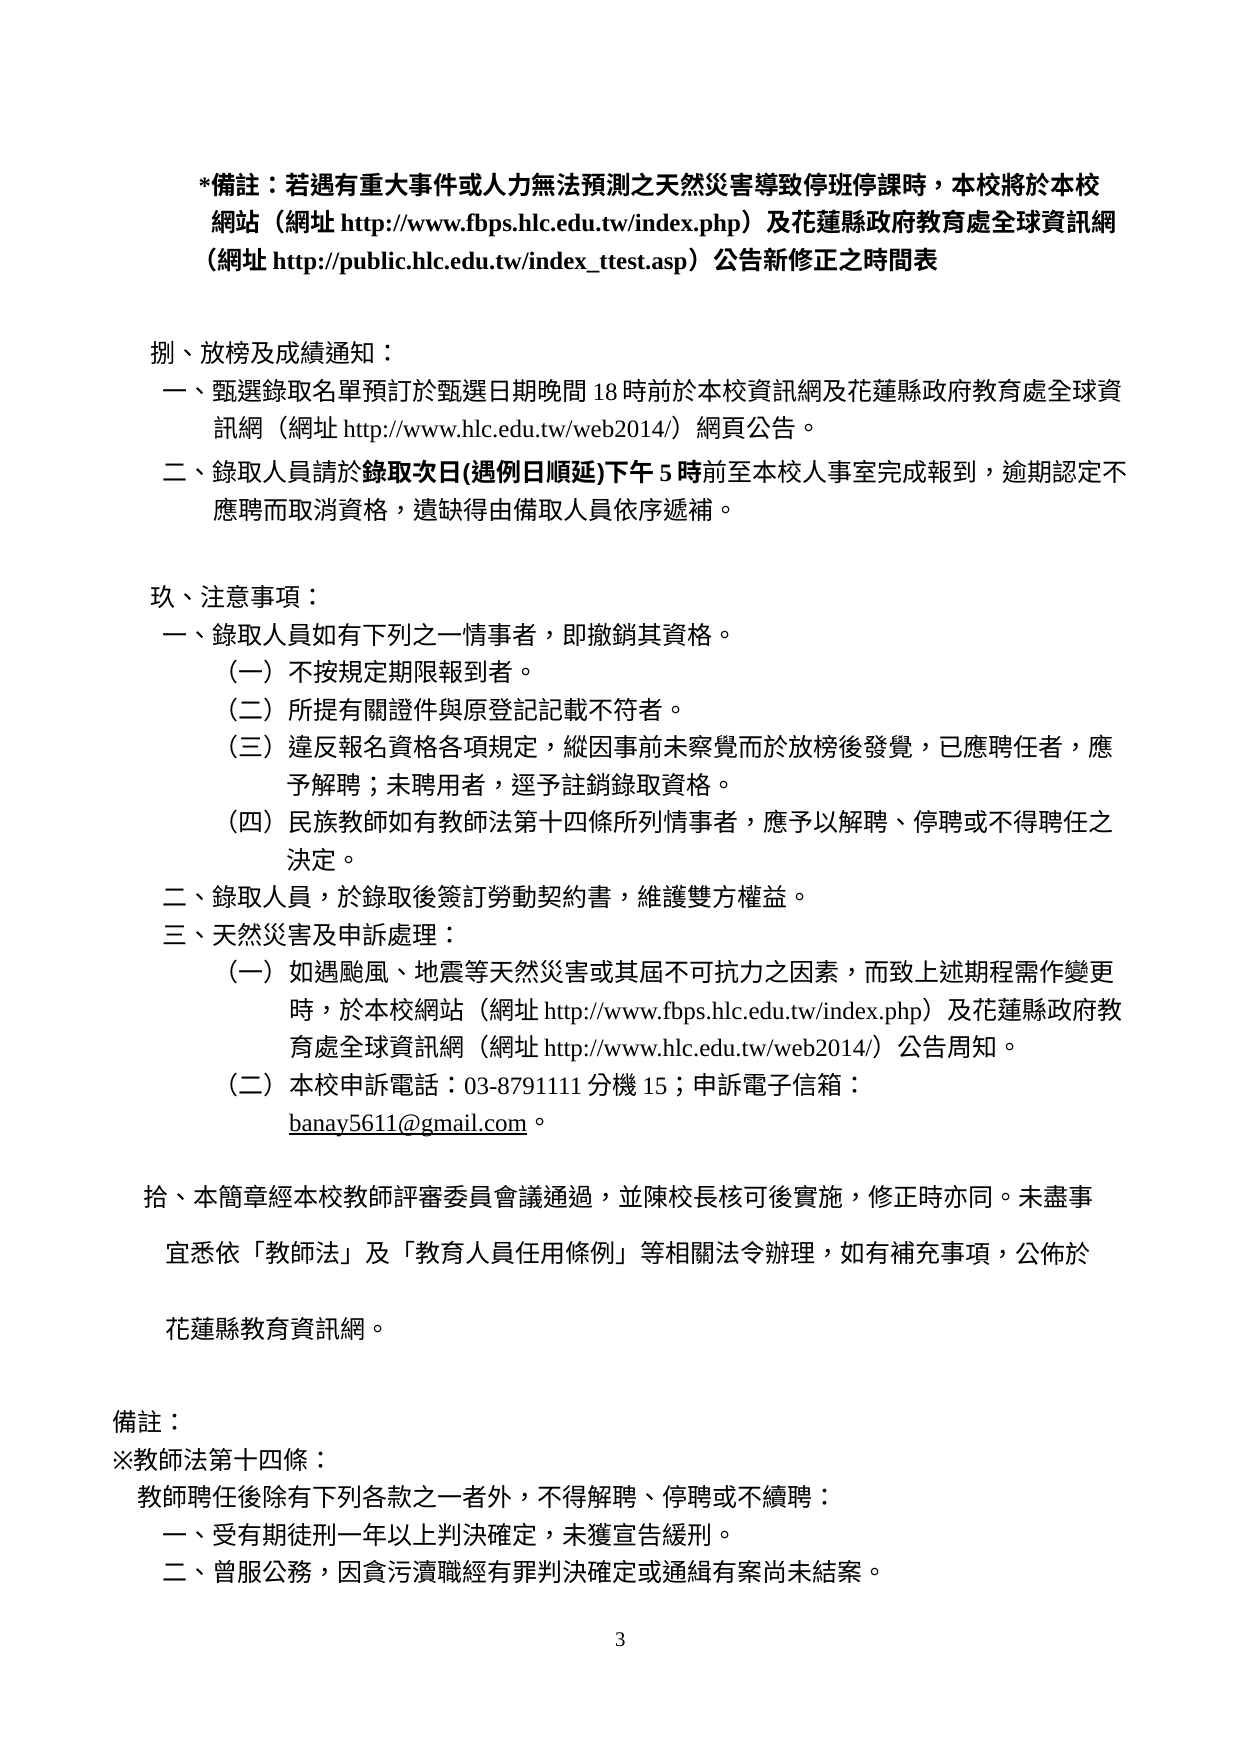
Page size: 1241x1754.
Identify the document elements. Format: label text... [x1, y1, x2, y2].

text 二、錄取人員，於錄取後簽訂勞動契約書，維護雙方權益。 [162, 877, 1128, 914]
text （一）不按規定期限報到者。 [213, 652, 1128, 689]
list 如遇颱風、地震等天然災害或其屆不可抗力之因素，而致上述期程需作變更時，於本校網站（網址http://www.fbps.hlc.edu.tw/index.php）及花蓮縣政府教育處全球資訊網（網址http://www.hlc.edu.tw/web2014/）公告周知。 [213, 952, 1128, 1064]
text 玖、注意事項： [112, 577, 1128, 614]
text （二）所提有關證件與原登記記載不符者。 [213, 689, 1128, 727]
text （網址http://public.hlc.edu.tw/index_ttest.asp）公告新修正之時間表 [124, 239, 1128, 277]
list 一、甄選錄取名單預訂於甄選日期晚間18時前於本校資訊網及花蓮縣政府教育處全球資訊網（網址http://www.hlc.edu.tw/web2014/）網頁公告。 [162, 371, 1128, 446]
text 教師聘任後除有下列各款之一者外，不得解聘、停聘或不續聘： [112, 1477, 1128, 1514]
text ※教師法第十四條： [112, 1439, 1128, 1477]
text 拾、本簡章經本校教師評審委員會議通過，並陳校長核可後實施，修正時亦同。未盡事宜悉依「教師法」及「教育人員任用條例」等相關法令辦理，如有補充事項，公佈於花蓮縣教育資訊網。 [112, 1177, 1108, 1364]
text （四）民族教師如有教師法第十四條所列情事者，應予以解聘、停聘或不得聘任之決定。 [213, 802, 1128, 877]
text （三）違反報名資格各項規定，縱因事前未察覺而於放榜後發覺，已應聘任者，應予解聘；未聘用者，逕予註銷錄取資格。 [213, 727, 1128, 802]
text 一、錄取人員如有下列之一情事者，即撤銷其資格。 [162, 614, 1128, 652]
text 備註： [112, 1402, 1128, 1439]
list 二、錄取人員請於錄取次日(遇例日順延)下午5時前至本校人事室完成報到，逾期認定不應聘而取消資格，遺缺得由備取人員依序遞補。 [162, 452, 1128, 527]
text *備註：若遇有重大事件或人力無法預測之天然災害導致停班停課時，本校將於本校 [124, 164, 1128, 202]
text 二、曾服公務，因貪污瀆職經有罪判決確定或通緝有案尚未結案。 [162, 1552, 1128, 1589]
text 捌、放榜及成績通知： [112, 333, 1128, 371]
list 本校申訴電話：03-8791111分機15；申訴電子信箱：banay5611@gmail.com。 [213, 1064, 1128, 1139]
text 三、天然災害及申訴處理： [162, 914, 1128, 952]
text 網站（網址http://www.fbps.hlc.edu.tw/index.php）及花蓮縣政府教育處全球資訊網 [124, 202, 1128, 239]
text 一、受有期徒刑一年以上判決確定，未獲宣告緩刑。 [162, 1514, 1128, 1552]
